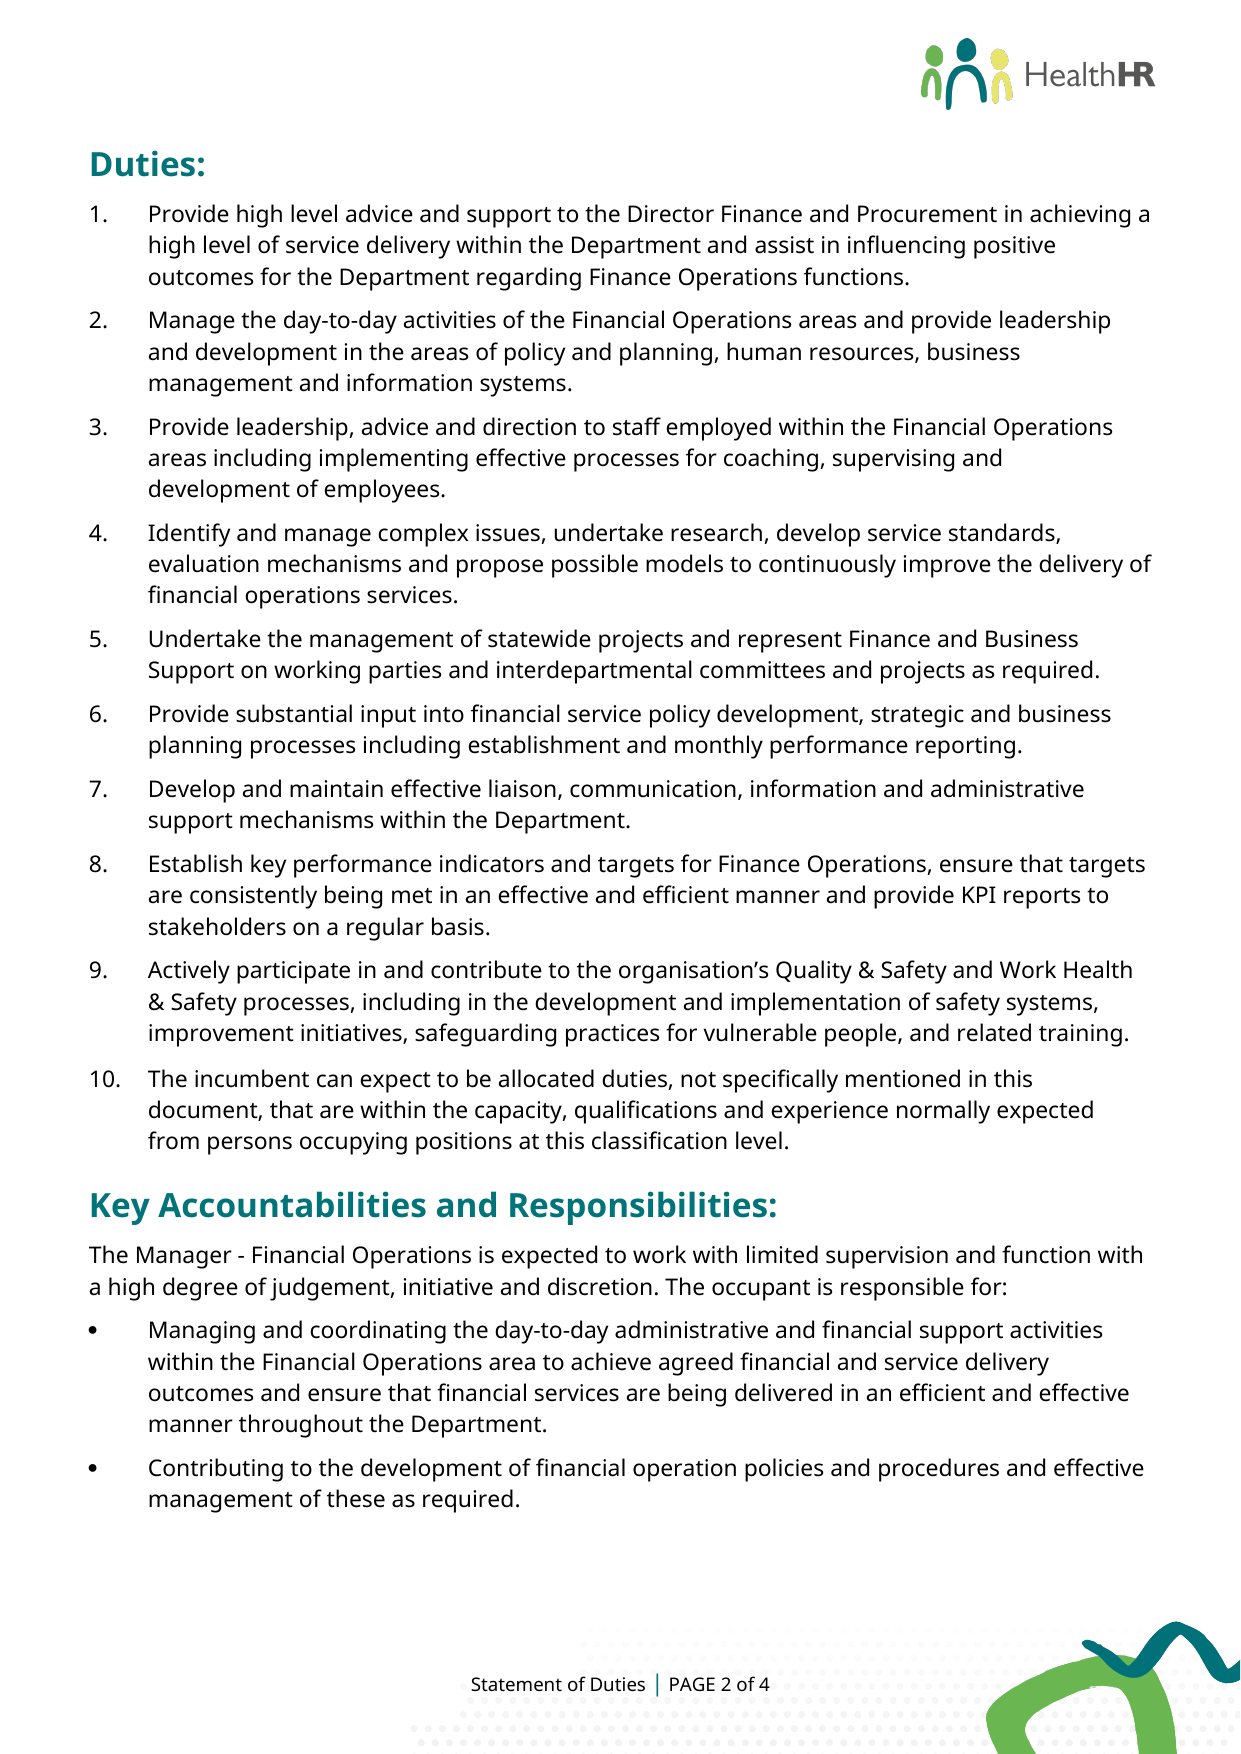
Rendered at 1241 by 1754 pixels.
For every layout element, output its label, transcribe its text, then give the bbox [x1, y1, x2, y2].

list Identify and manage complex issues, undertake research, develop service standards, evaluation mechanisms and propose possible models to continuously improve the delivery of financial operations services. [89, 517, 1152, 611]
list Manage the day-to-day activities of the Financial Operations areas and provide leadership and development in the areas of policy and planning, human resources, business management and information systems. [89, 304, 1152, 398]
list The incumbent can expect to be allocated duties, not specifically mentioned in this document, that are within the capacity, qualifications and experience normally expected from persons occupying positions at this classification level. [89, 1063, 1152, 1157]
list Undertake the management of statewide projects and represent Finance and Business Support on working parties and interdepartmental committees and projects as required. [89, 623, 1152, 686]
list Provide high level advice and support to the Director Finance and Procurement in achieving a high level of service delivery within the Department and assist in influencing positive outcomes for the Department regarding Finance Operations functions. [89, 198, 1152, 292]
subtitle Duties: [89, 140, 1152, 186]
picture [30, 1580, 1241, 1754]
list Provide leadership, advice and direction to staff employed within the Financial Operations areas including implementing effective processes for coaching, supervising and development of employees. [89, 411, 1152, 504]
subtitle Key Accountabilities and Responsibilities: [89, 1182, 1152, 1227]
list Managing and coordinating the day-to-day administrative and financial support activities within the Financial Operations area to achieve agreed financial and service delivery outcomes and ensure that financial services are being delivered in an efficient and effective manner throughout the Department. [89, 1314, 1152, 1439]
picture [920, 38, 1156, 110]
list The Manager - Financial Operations is expected to work with limited supervision and function with a high degree of judgement, initiative and discretion. The occupant is responsible for: [89, 1239, 1152, 1302]
list Actively participate in and contribute to the organisation’s Quality & Safety and Work Health & Safety processes, including in the development and implementation of safety systems, improvement initiatives, safeguarding practices for vulnerable people, and related training. [89, 954, 1152, 1048]
list Establish key performance indicators and targets for Finance Operations, ensure that targets are consistently being met in an effective and efficient manner and provide KPI reports to stakeholders on a regular basis. [89, 848, 1152, 942]
list Contributing to the development of financial operation policies and procedures and effective management of these as required. [89, 1452, 1152, 1514]
list Develop and maintain effective liaison, communication, information and administrative support mechanisms within the Department. [89, 773, 1152, 836]
list Provide substantial input into financial service policy development, strategic and business planning processes including establishment and monthly performance reporting. [89, 698, 1152, 761]
